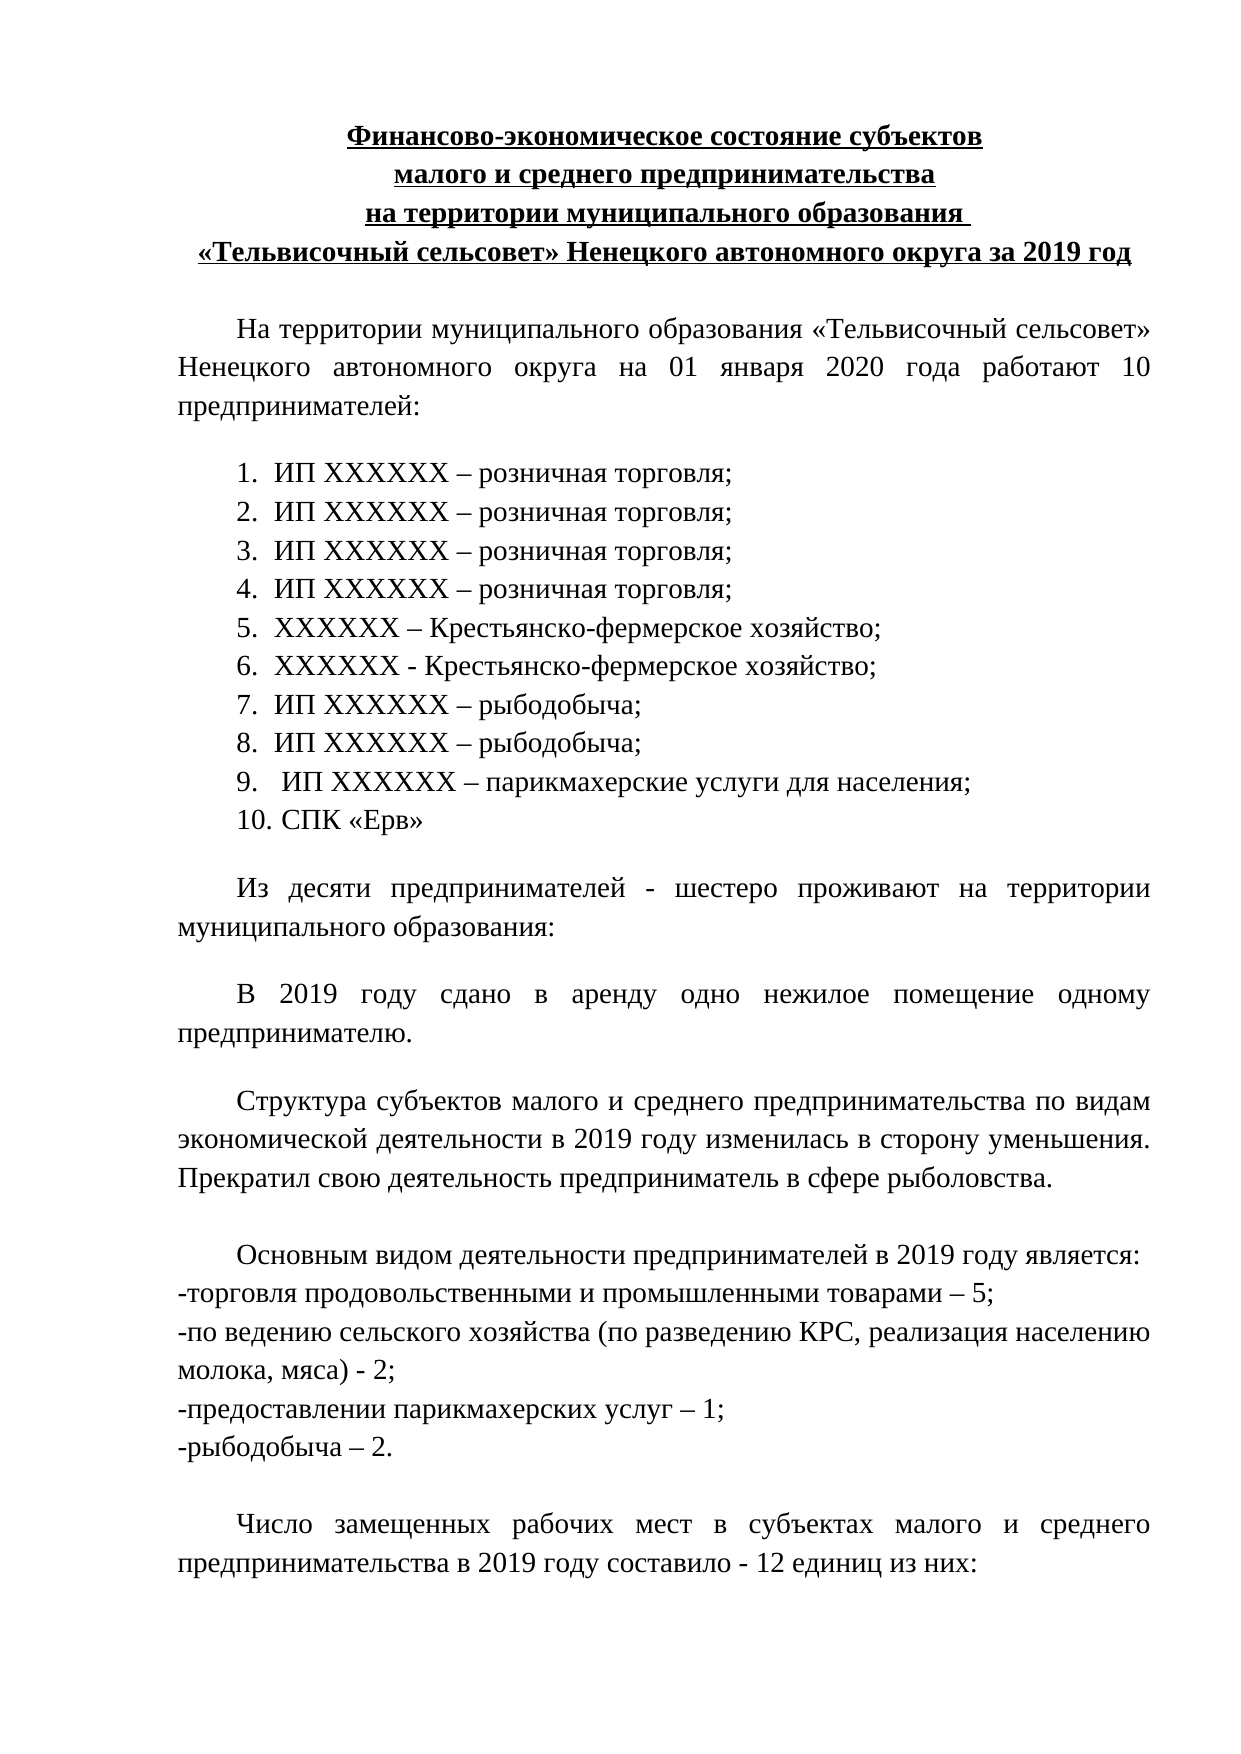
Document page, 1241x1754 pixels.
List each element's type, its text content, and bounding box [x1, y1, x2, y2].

text на территории муниципального образования [177, 195, 1152, 229]
text В 2019 году сдано в аренду одно нежилое помещение одному предпринимателю. [177, 976, 1152, 1048]
list ИП ХХХХХХ – парикмахерские услуги для населения; [236, 764, 1152, 797]
text -предоставлении парикмахерских услуг – 1; [177, 1391, 1152, 1424]
list ХХХХХХ - Крестьянско-фермерское хозяйство; [236, 648, 1152, 682]
list ХХХХХХ – Крестьянско-фермерское хозяйство; [236, 610, 1152, 643]
list ИП ХХХХХХ – рыбодобыча; [236, 725, 1152, 759]
text Структура субъектов малого и среднего предпринимательства по видам экономической деятельности в 2019 году изменилась в сторону уменьшения. Прекратил свою деятельность предприниматель в сфере рыболовства. [177, 1083, 1152, 1193]
text малого и среднего предпринимательства [177, 157, 1152, 190]
text На территории муниципального образования «Тельвисочный сельсовет» Ненецкого автономного округа на 01 января 2020 года работают 10 предпринимателей: [177, 311, 1152, 421]
list ИП ХХХХХХ – розничная торговля; [236, 571, 1152, 605]
text -торговля продовольственными и промышленными товарами – 5; [177, 1275, 1152, 1309]
text Из десяти предпринимателей - шестеро проживают на территории муниципального образования: [177, 870, 1152, 942]
list ИП ХХХХХХ – рыбодобыча; [236, 687, 1152, 720]
text -по ведению сельского хозяйства (по разведению КРС, реализация населению молока, мяса) - 2; [177, 1314, 1152, 1386]
text Число замещенных рабочих мест в субъектах малого и среднего предпринимательства в 2019 году составило - 12 единиц из них: [177, 1507, 1152, 1579]
text «Тельвисочный сельсовет» Ненецкого автономного округа за 2019 год [177, 234, 1152, 267]
text Основным видом деятельности предпринимателей в 2019 году является: [177, 1237, 1152, 1270]
list ИП ХХХХХХ – розничная торговля; [236, 533, 1152, 566]
text -рыбодобыча – 2. [177, 1429, 1152, 1463]
list СПК «Ерв» [236, 802, 1152, 836]
list ИП ХХХХХХ – розничная торговля; [236, 494, 1152, 528]
list ИП ХХХХХХ – розничная торговля; [236, 456, 1152, 489]
text Финансово-экономическое состояние субъектов [177, 118, 1152, 152]
